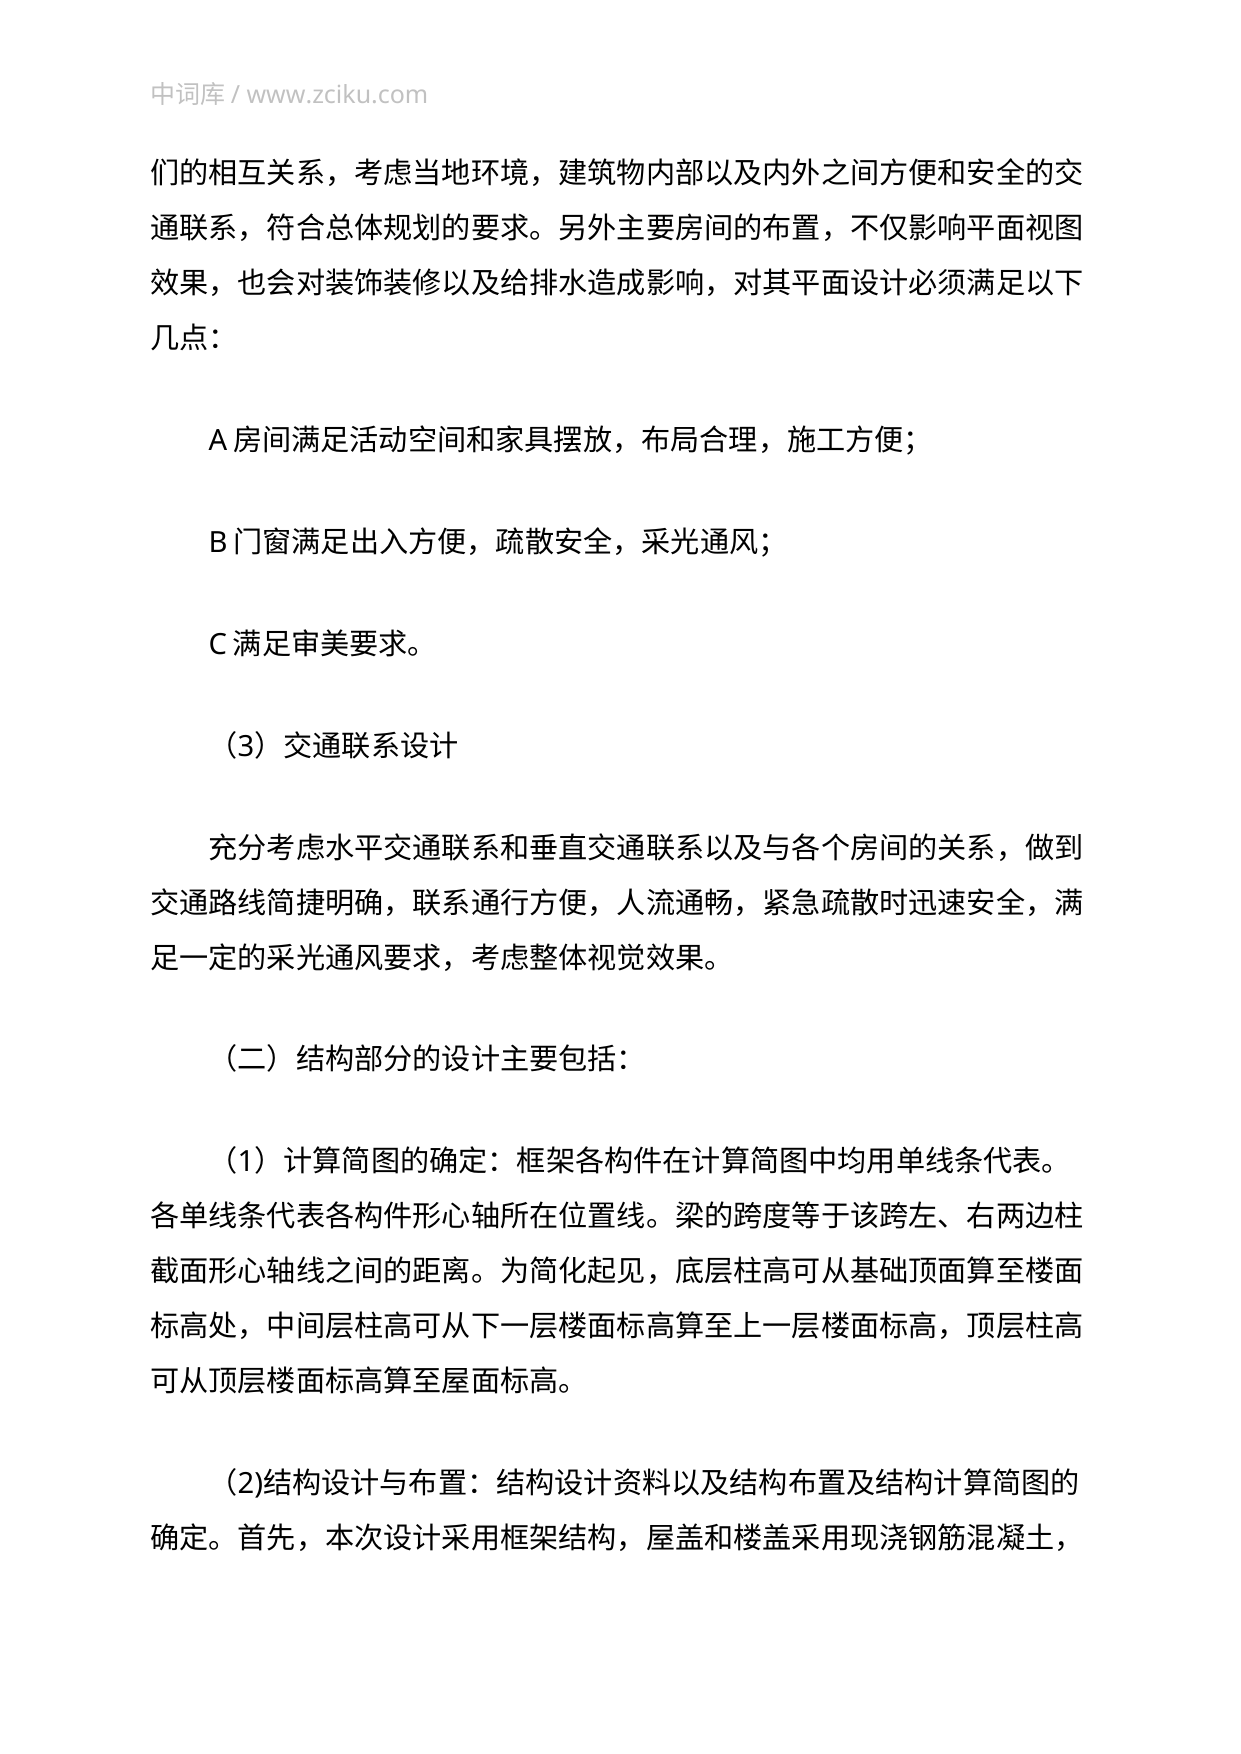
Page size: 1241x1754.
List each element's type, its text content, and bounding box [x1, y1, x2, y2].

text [150, 1459, 1090, 1556]
text C满足审美要求。 [150, 620, 1090, 663]
text A房间满足活动空间和家具摆放，布局合理，施工方便； [150, 416, 1090, 459]
text （3）交通联系设计 [150, 722, 1090, 765]
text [150, 150, 1090, 357]
text （1）计算简图的确定：框架各构件在计算简图中均用单线条代表。各单线条代表各构件形心轴所在位置线。梁的跨度等于该跨左、右两边柱截面形心轴线之间的距离。为简化起见，底层柱高可从基础顶面算至楼面标高处，中间层柱高可从下一层楼面标高算至上一层楼面标高，顶层柱高可从顶层楼面标高算至屋面标高。 [150, 1138, 1090, 1400]
text （二）结构部分的设计主要包括： [150, 1036, 1090, 1078]
text B门窗满足出入方便，疏散安全，采光通风； [150, 518, 1090, 561]
text 充分考虑水平交通联系和垂直交通联系以及与各个房间的关系，做到交通路线简捷明确，联系通行方便，人流通畅，紧急疏散时迅速安全，满足一定的采光通风要求，考虑整体视觉效果。 [150, 824, 1090, 976]
